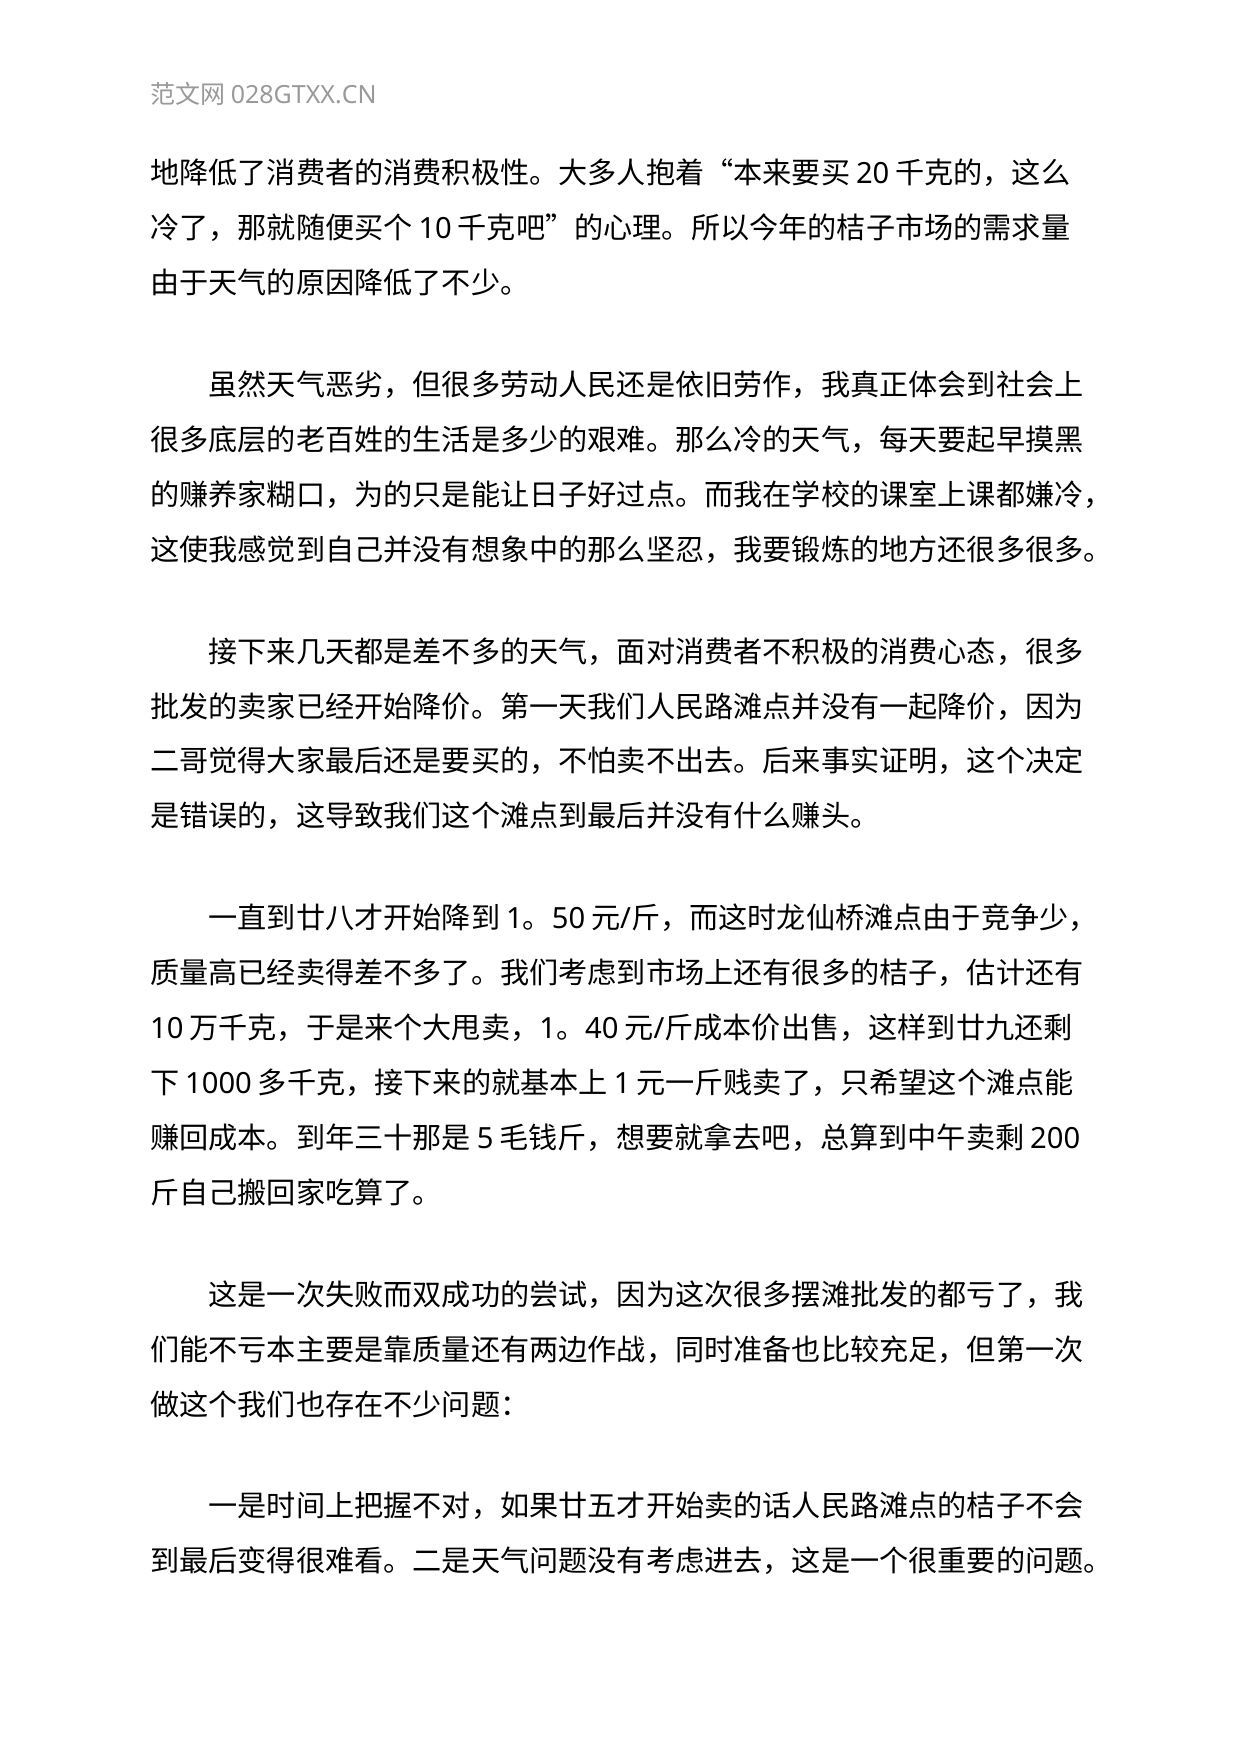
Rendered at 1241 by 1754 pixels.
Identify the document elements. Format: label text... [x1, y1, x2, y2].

text 这是一次失败而双成功的尝试，因为这次很多摆滩批发的都亏了，我们能不亏本主要是靠质量还有两边作战，同时准备也比较充足，但第一次做这个我们也存在不少问题： [150, 1271, 1090, 1423]
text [150, 1483, 1090, 1580]
text 一直到廿八才开始降到1。50元/斤，而这时龙仙桥滩点由于竞争少，质量高已经卖得差不多了。我们考虑到市场上还有很多的桔子，估计还有10万千克，于是来个大甩卖，1。40元/斤成本价出售，这样到廿九还剩下1000多千克，接下来的就基本上1元一斤贱卖了，只希望这个滩点能赚回成本。到年三十那是5毛钱斤，想要就拿去吧，总算到中午卖剩200斤自己搬回家吃算了。 [150, 895, 1090, 1212]
text 接下来几天都是差不多的天气，面对消费者不积极的消费心态，很多批发的卖家已经开始降价。第一天我们人民路滩点并没有一起降价，因为二哥觉得大家最后还是要买的，不怕卖不出去。后来事实证明，这个决定是错误的，这导致我们这个滩点到最后并没有什么赚头。 [150, 628, 1090, 835]
text 虽然天气恶劣，但很多劳动人民还是依旧劳作，我真正体会到社会上很多底层的老百姓的生活是多少的艰难。那么冷的天气，每天要起早摸黑的赚养家糊口，为的只是能让日子好过点。而我在学校的课室上课都嫌冷，这使我感觉到自己并没有想象中的那么坚忍，我要锻炼的地方还很多很多。 [150, 362, 1090, 569]
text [150, 150, 1090, 302]
